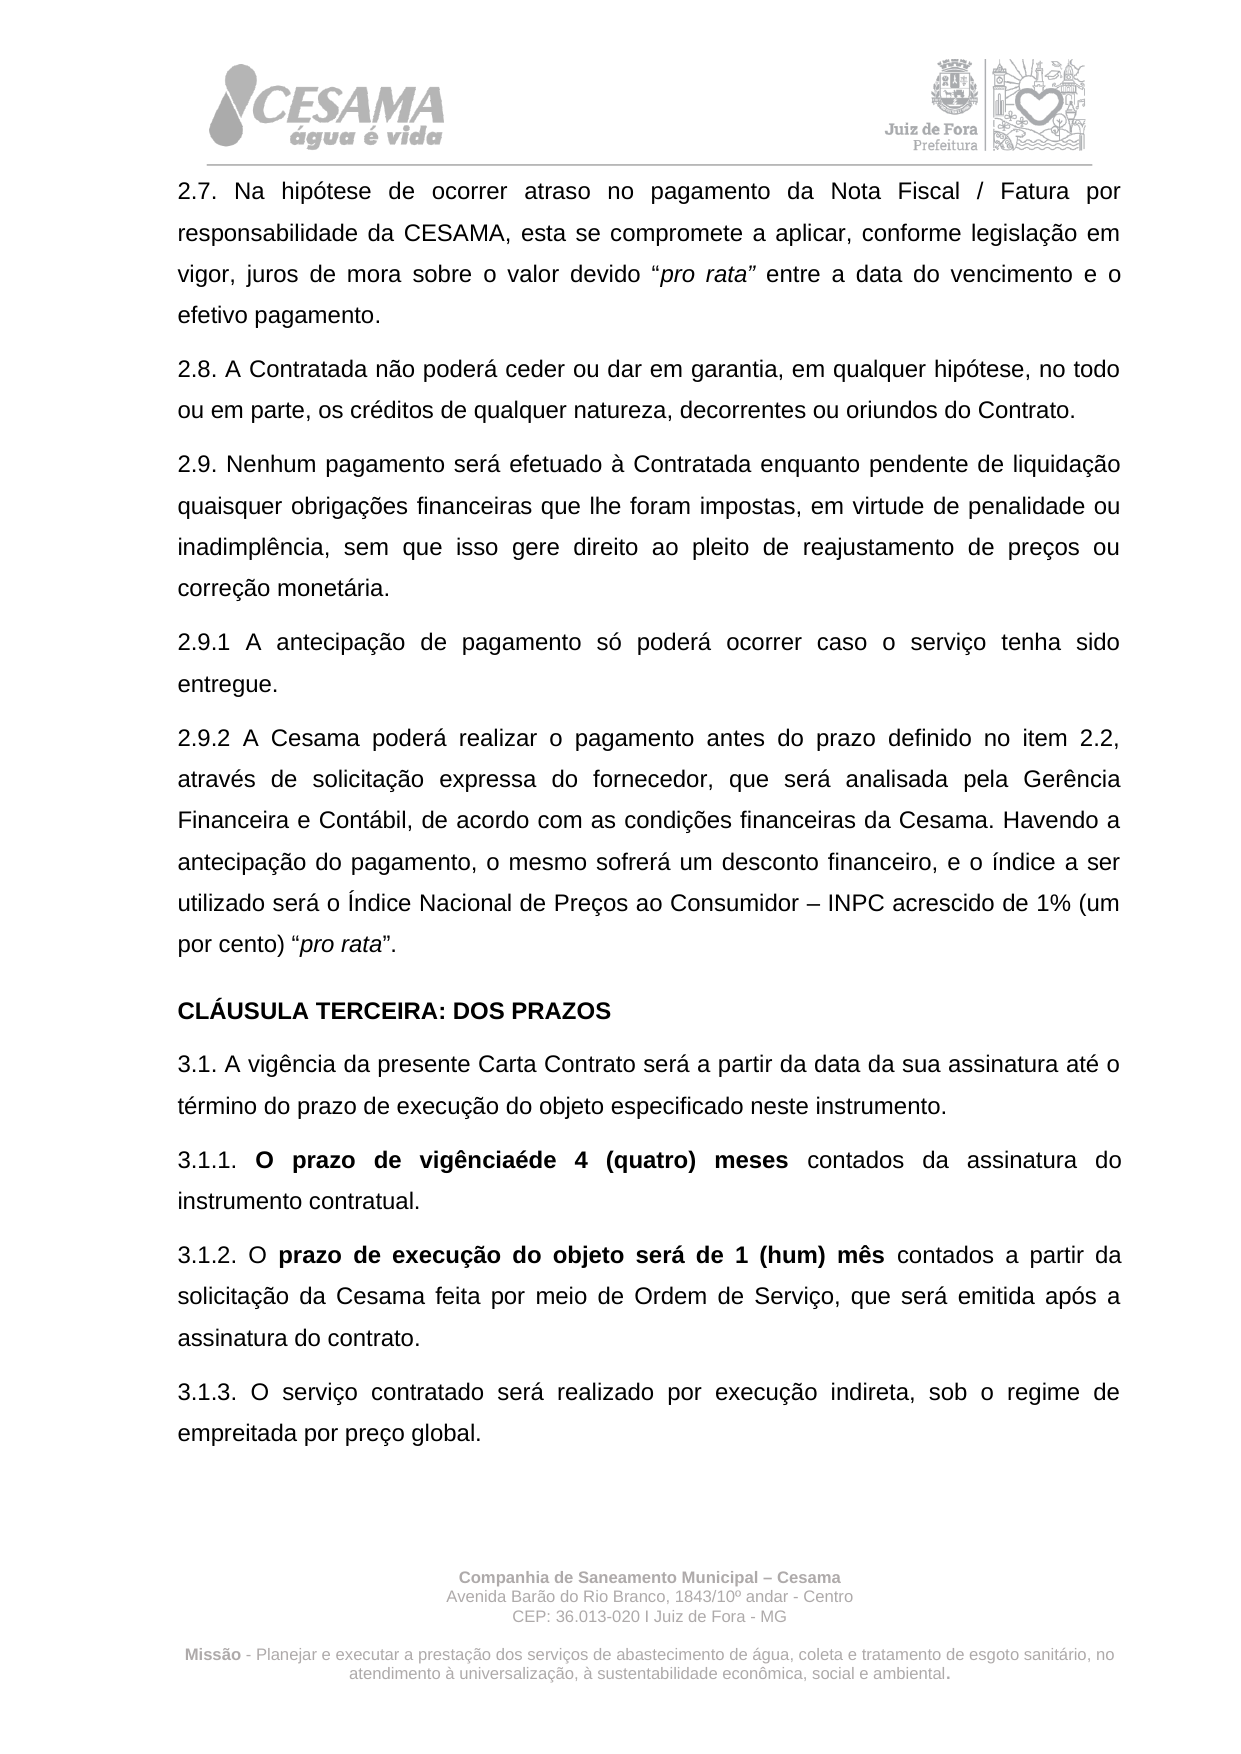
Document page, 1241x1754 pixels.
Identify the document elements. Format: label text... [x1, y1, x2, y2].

list 3.1.3. O serviço contratado será realizado por execução indireta, sob o regime de empreitada por preço global. [177, 1377, 1122, 1446]
text 2.7. Na hipótese de ocorrer atraso no pagamento da Nota Fiscal / Fatura por responsabilidade da CESAMA, esta se compromete a aplicar, conforme legislação em vigor, juros de mora sobre o valor devido “pro rata” entre a data do vencimento e o efetivo pagamento. [177, 177, 1122, 329]
list 3.1.1. O prazo de vigênciaéde 4 (quatro) meses contados da assinatura do instrumento contratual. [177, 1146, 1122, 1214]
list 3.1.2. O prazo de execução do objeto será de 1 (hum) mês contados a partir da solicitação da Cesama feita por meio de Ordem de Serviço, que será emitida após a assinatura do contrato. [177, 1241, 1122, 1351]
text 2.9.1 A antecipação de pagamento só poderá ocorrer caso o serviço tenha sido entregue. [177, 628, 1122, 697]
list 3.1. A vigência da presente Carta Contrato será a partir da data da sua assinatura até o término do prazo de execução do objeto especificado neste instrumento. [177, 1050, 1122, 1119]
text 2.8. A Contratada não poderá ceder ou dar em garantia, em qualquer hipótese, no todo ou em parte, os créditos de qualquer natureza, decorrentes ou oriundos do Contrato. [177, 355, 1122, 424]
subtitle CLÁUSULA TERCEIRA: DOS PRAZOS [177, 997, 1122, 1024]
picture [206, 59, 1093, 166]
text 2.9.2 A Cesama poderá realizar o pagamento antes do prazo definido no item 2.2, através de solicitação expressa do fornecedor, que será analisada pela Gerência Financeira e Contábil, de acordo com as condições financeiras da Cesama. Havendo a antecipação do pagamento, o mesmo sofrerá um desconto financeiro, e o índice a ser utilizado será o Índice Nacional de Preços ao Consumidor – INPC acrescido de 1% (um por cento) “pro rata”. [177, 723, 1122, 958]
text 2.9. Nenhum pagamento será efetuado à Contratada enquanto pendente de liquidação quaisquer obrigações financeiras que lhe foram impostas, em virtude de penalidade ou inadimplência, sem que isso gere direito ao pleito de reajustamento de preços ou correção monetária. [177, 450, 1122, 602]
